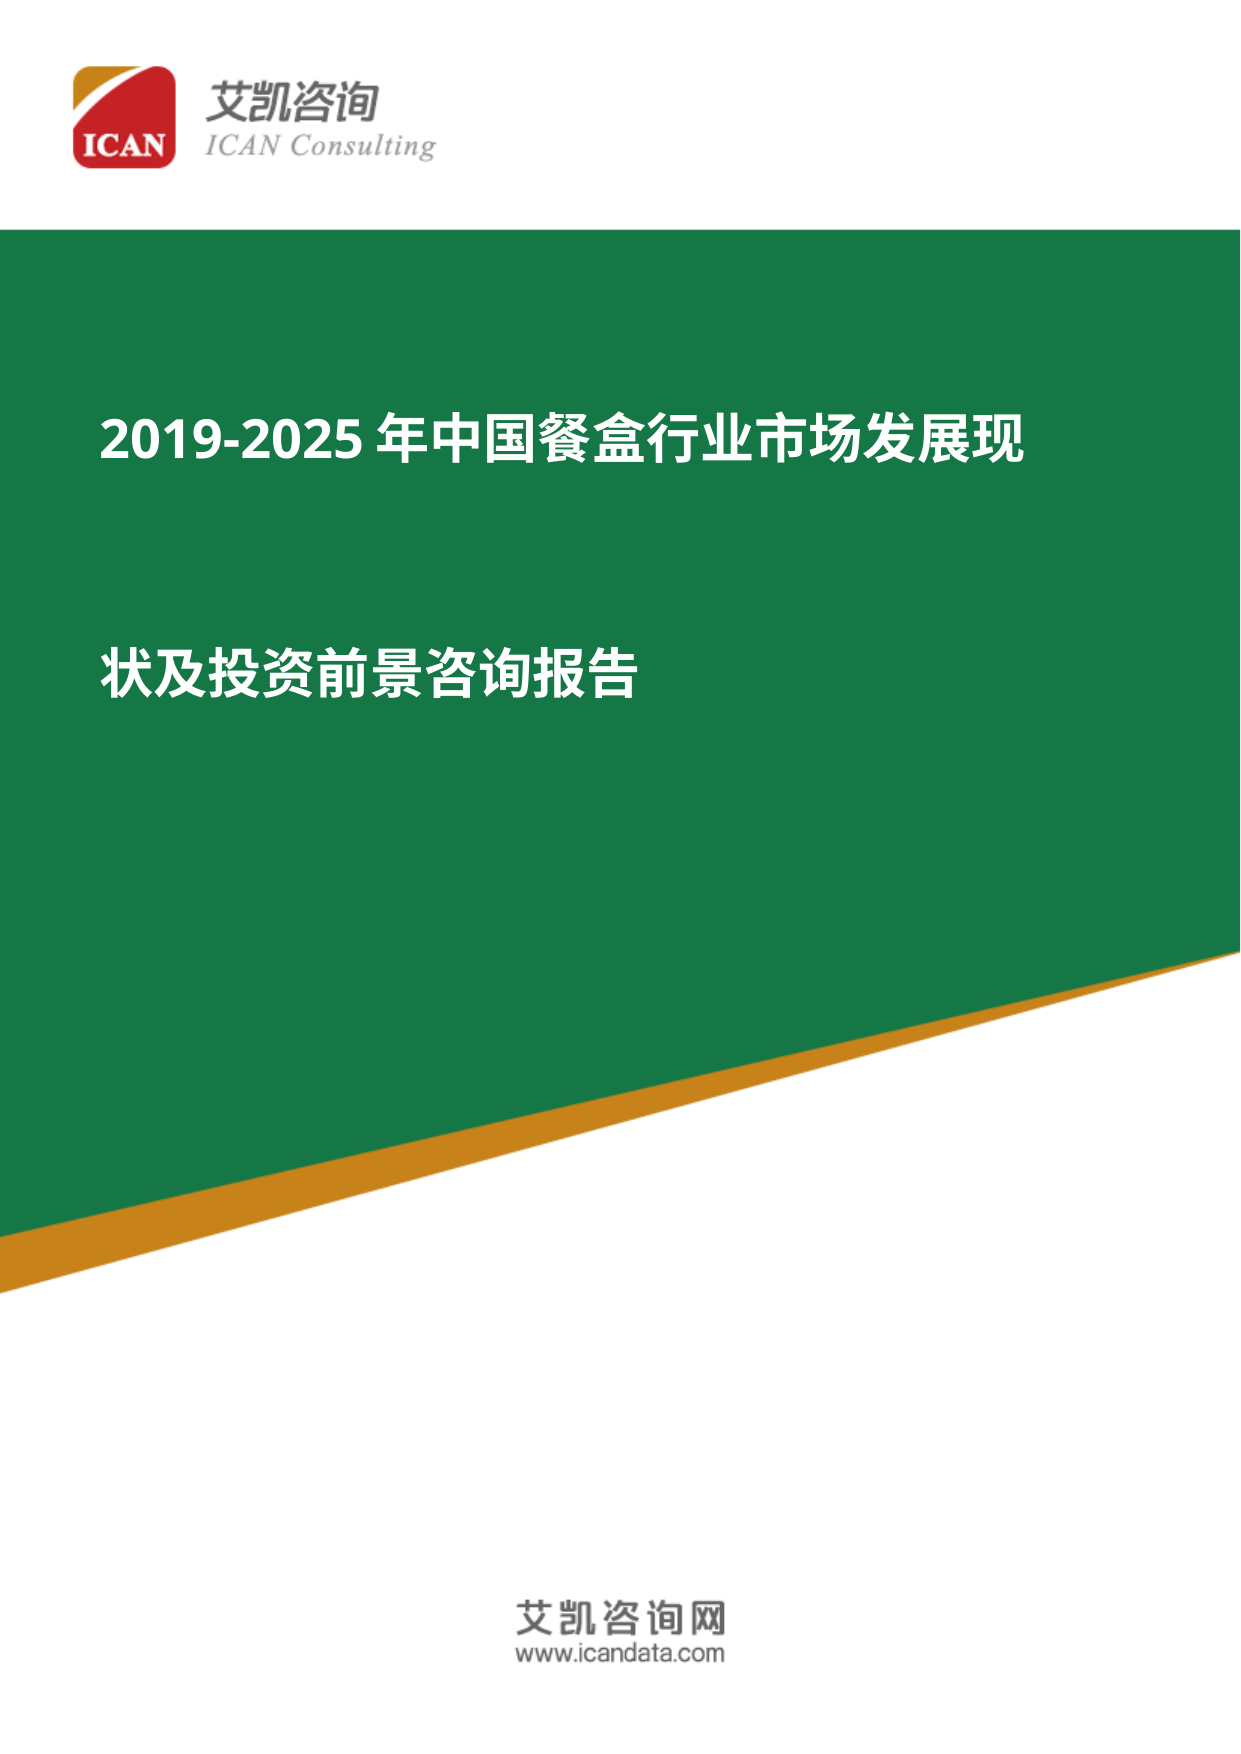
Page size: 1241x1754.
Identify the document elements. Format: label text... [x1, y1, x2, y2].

subtitle 2019-2025年中国餐盒行业市场发展现状及投资前景咨询报告 [99, 386, 1053, 718]
picture [0, 5, 1241, 1754]
